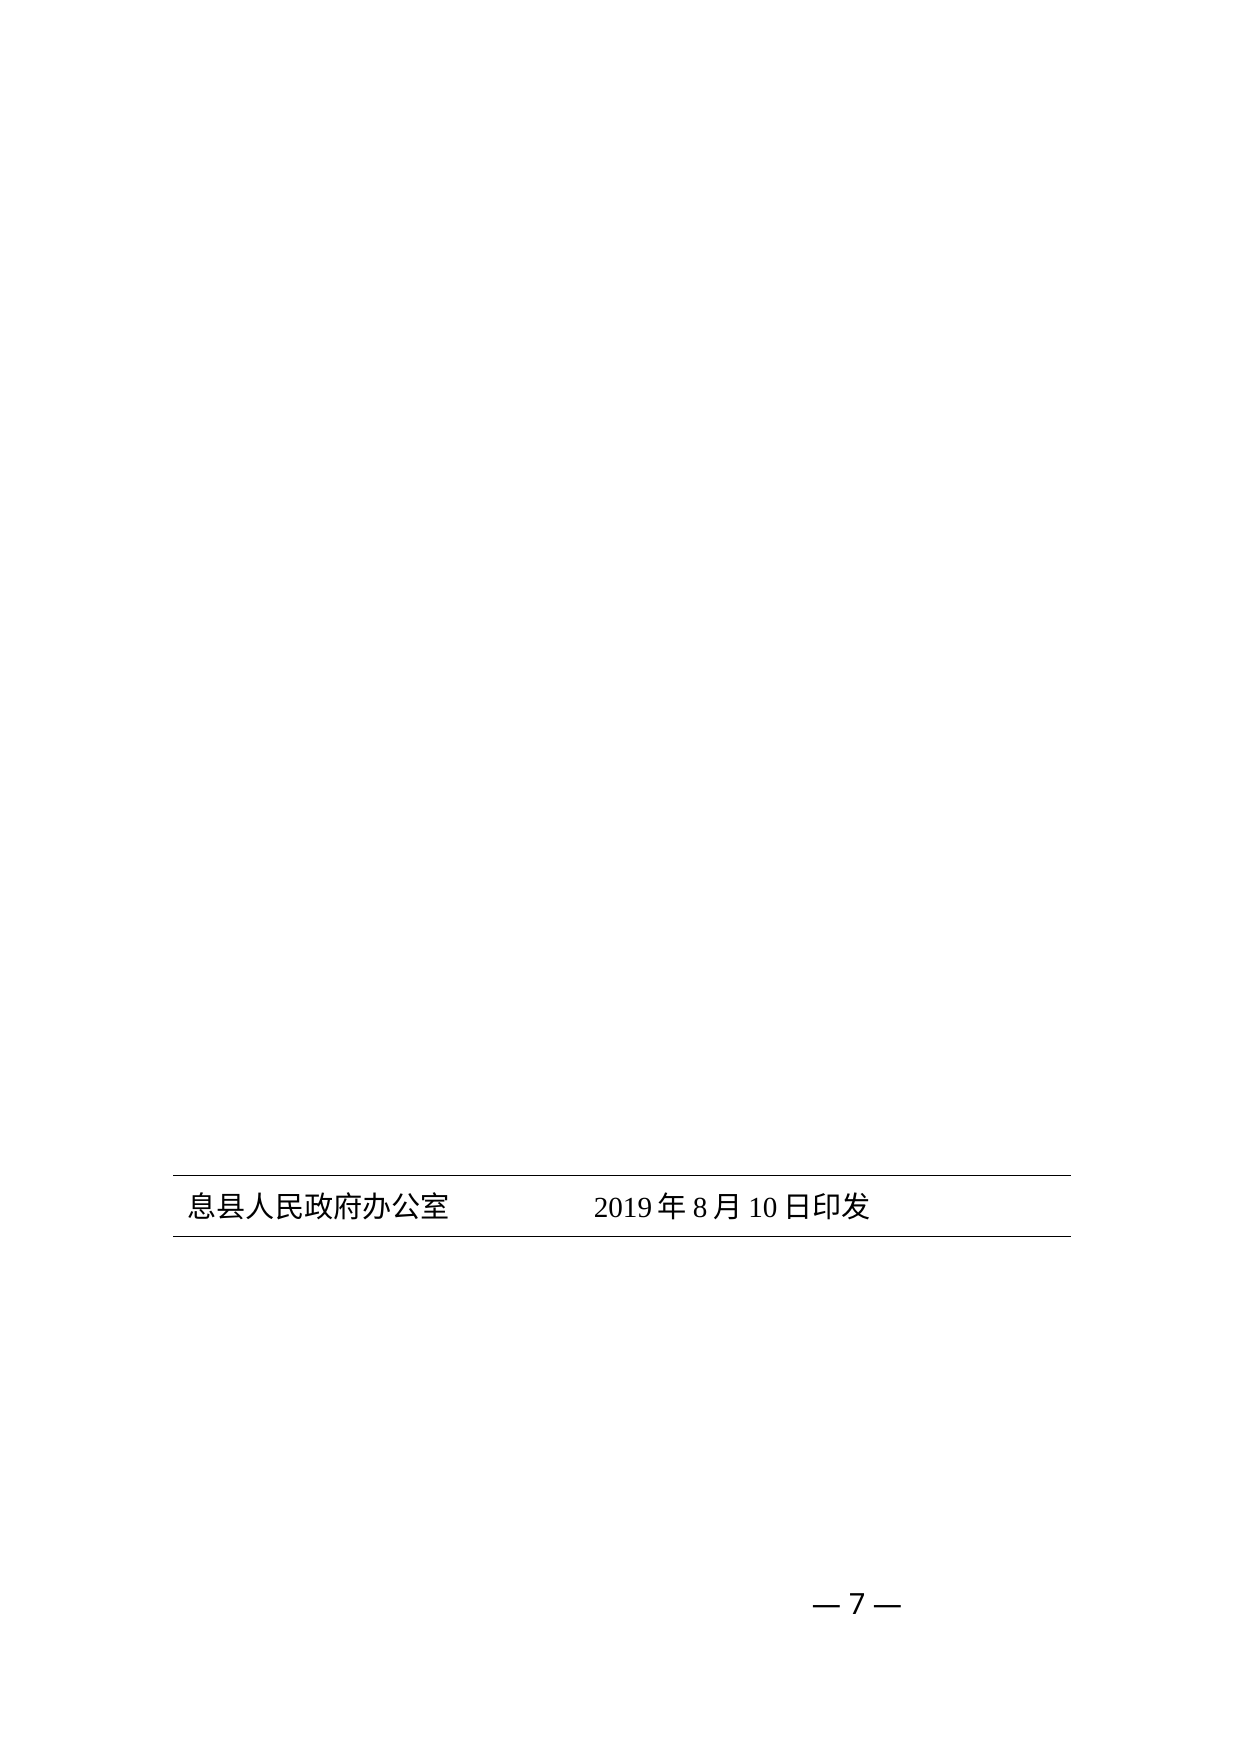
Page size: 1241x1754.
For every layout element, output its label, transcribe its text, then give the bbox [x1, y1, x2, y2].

text 息县人民政府办公室 印发 [165, 1172, 1087, 1237]
